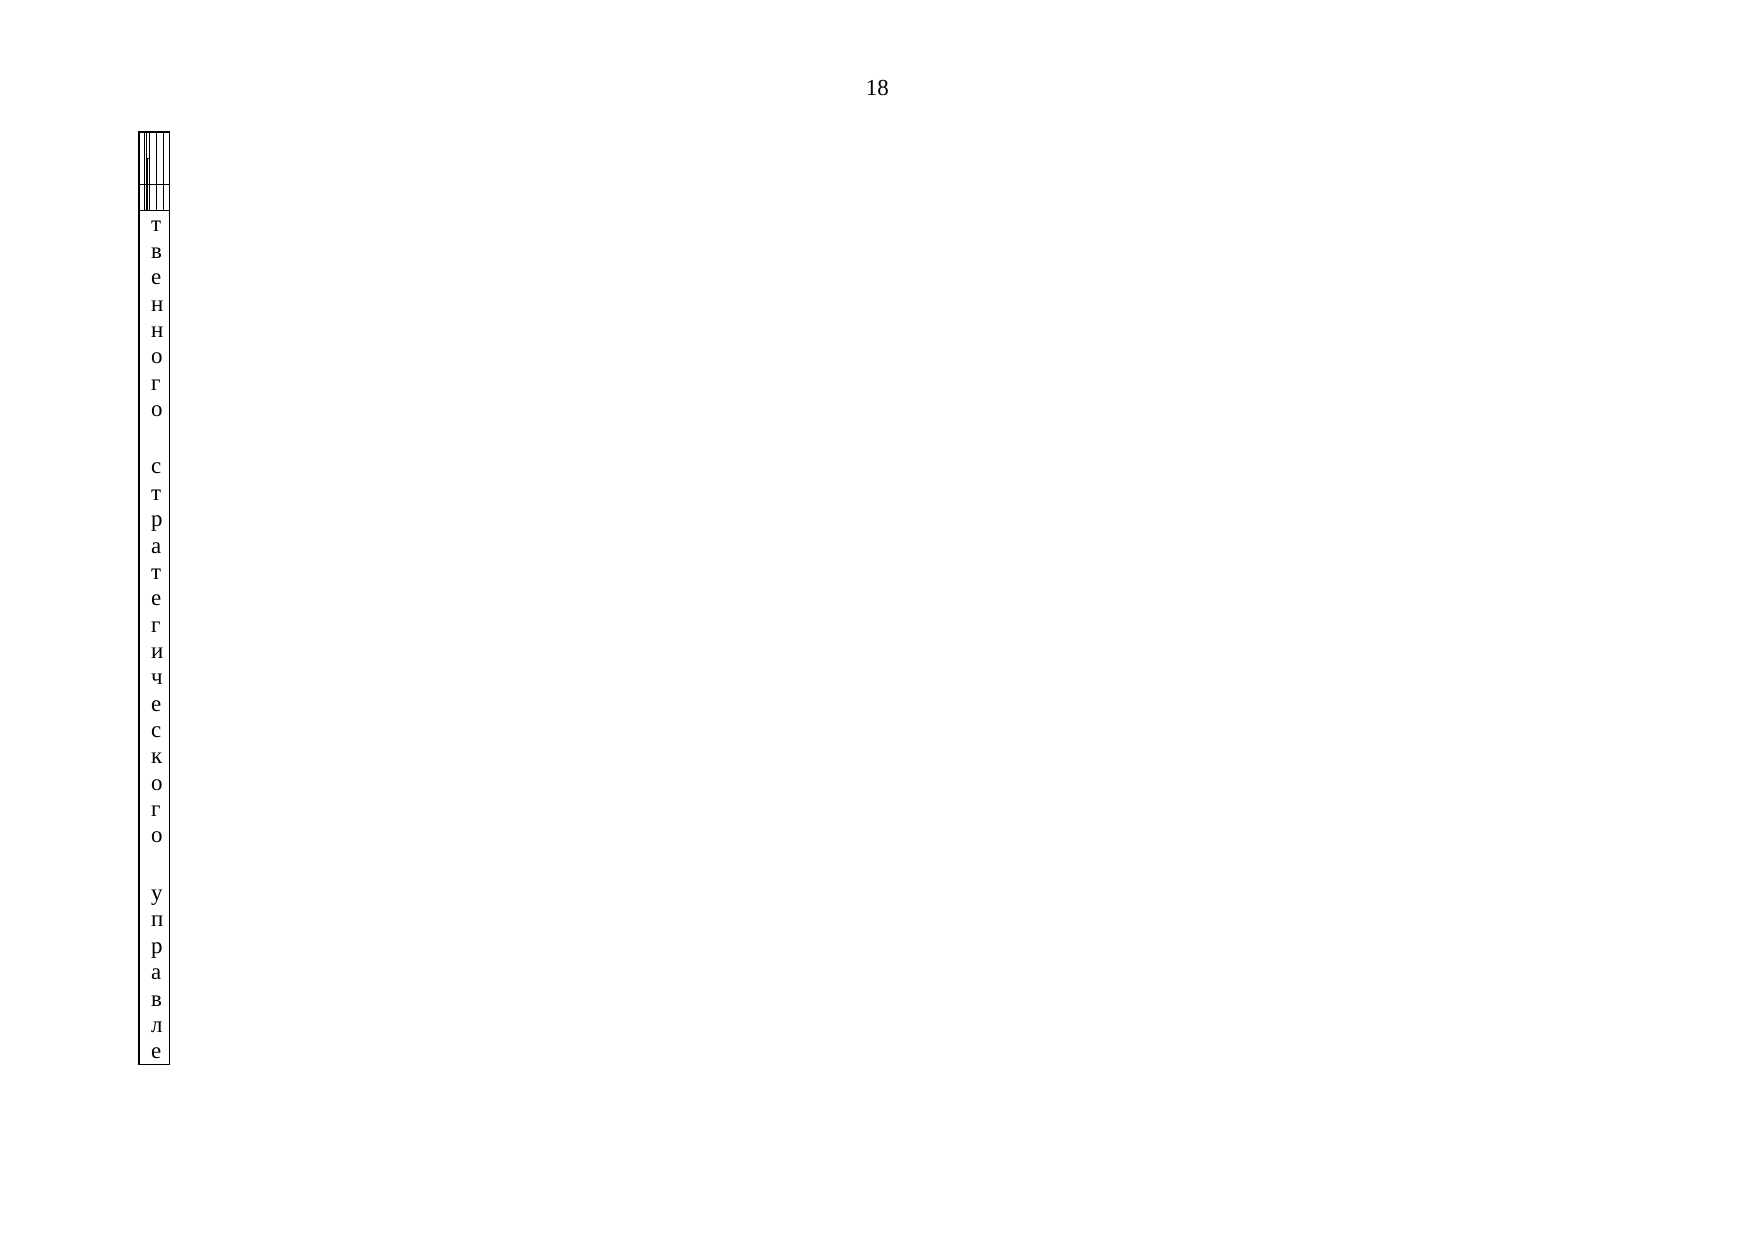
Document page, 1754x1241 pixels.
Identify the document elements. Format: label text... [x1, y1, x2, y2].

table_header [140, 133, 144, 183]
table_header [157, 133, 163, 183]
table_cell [140, 211, 169, 1064]
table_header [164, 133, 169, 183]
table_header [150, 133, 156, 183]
